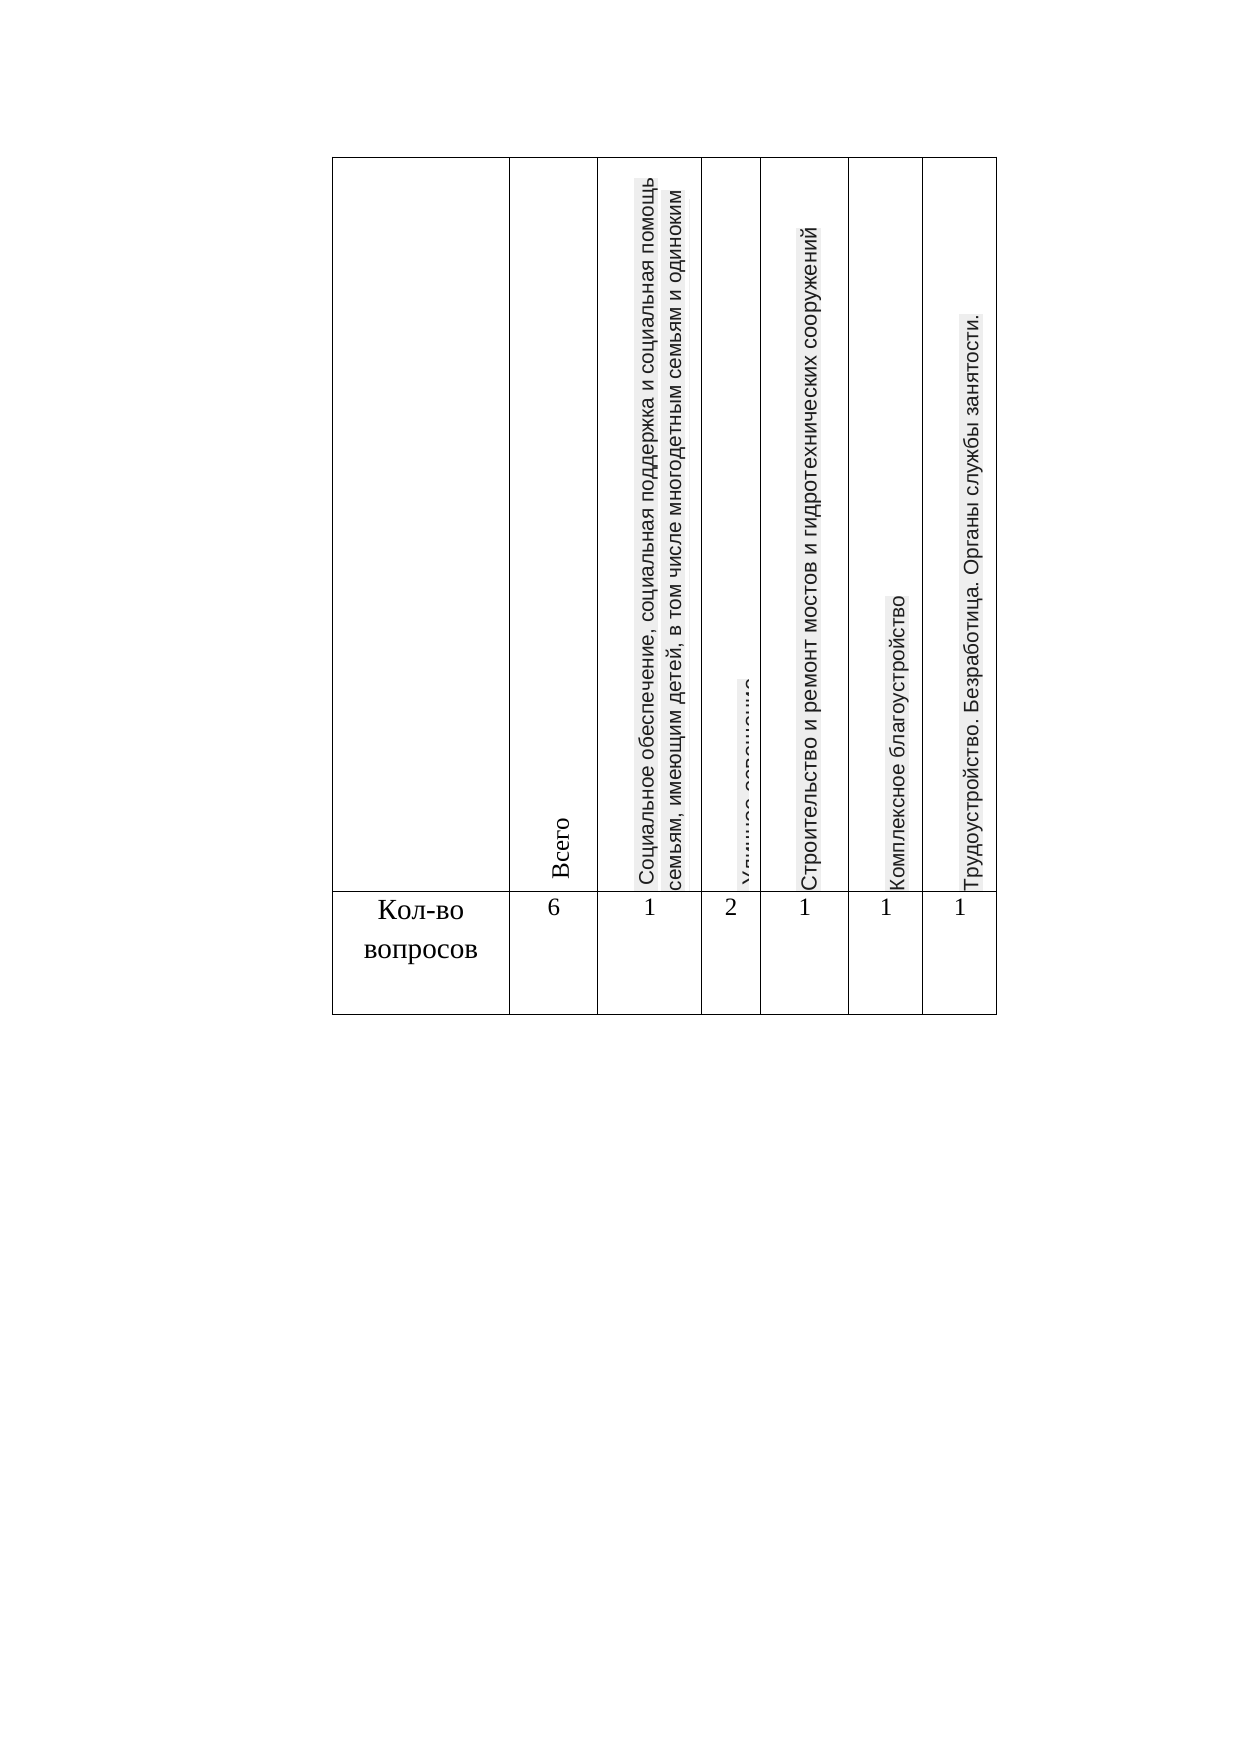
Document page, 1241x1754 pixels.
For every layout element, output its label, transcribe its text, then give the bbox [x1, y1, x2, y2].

table_header Уличное освещение [702, 158, 760, 891]
table_header [333, 158, 509, 891]
table_header Строительство и ремонт мостов и гидротехнических сооружений [761, 158, 848, 891]
table_cell 1 [761, 892, 848, 1013]
table_cell 6 [510, 892, 597, 1013]
table_header Всего [510, 158, 597, 891]
table_cell 1 [849, 892, 922, 1013]
table_cell 1 [923, 892, 996, 1013]
table_cell 2 [702, 892, 760, 1013]
table_header Социальное обеспечение, социальная поддержка и социальная помощь семьям, имеющим детей, в том числе многодетным семьям и одиноким родителям, гражданам пожилого возраста, гражданам, находящимся в трудной жизненной ситуации, малоимущим гражданам [598, 158, 701, 891]
table_cell 1 [598, 892, 701, 1013]
table_cell Кол-во вопросов [333, 892, 509, 1013]
table_header Трудоустройство. Безработица. Органы службы занятости. Государственные услуги в области содействия занятости населения [923, 158, 996, 891]
table_header Комплексное благоустройство [849, 158, 922, 891]
